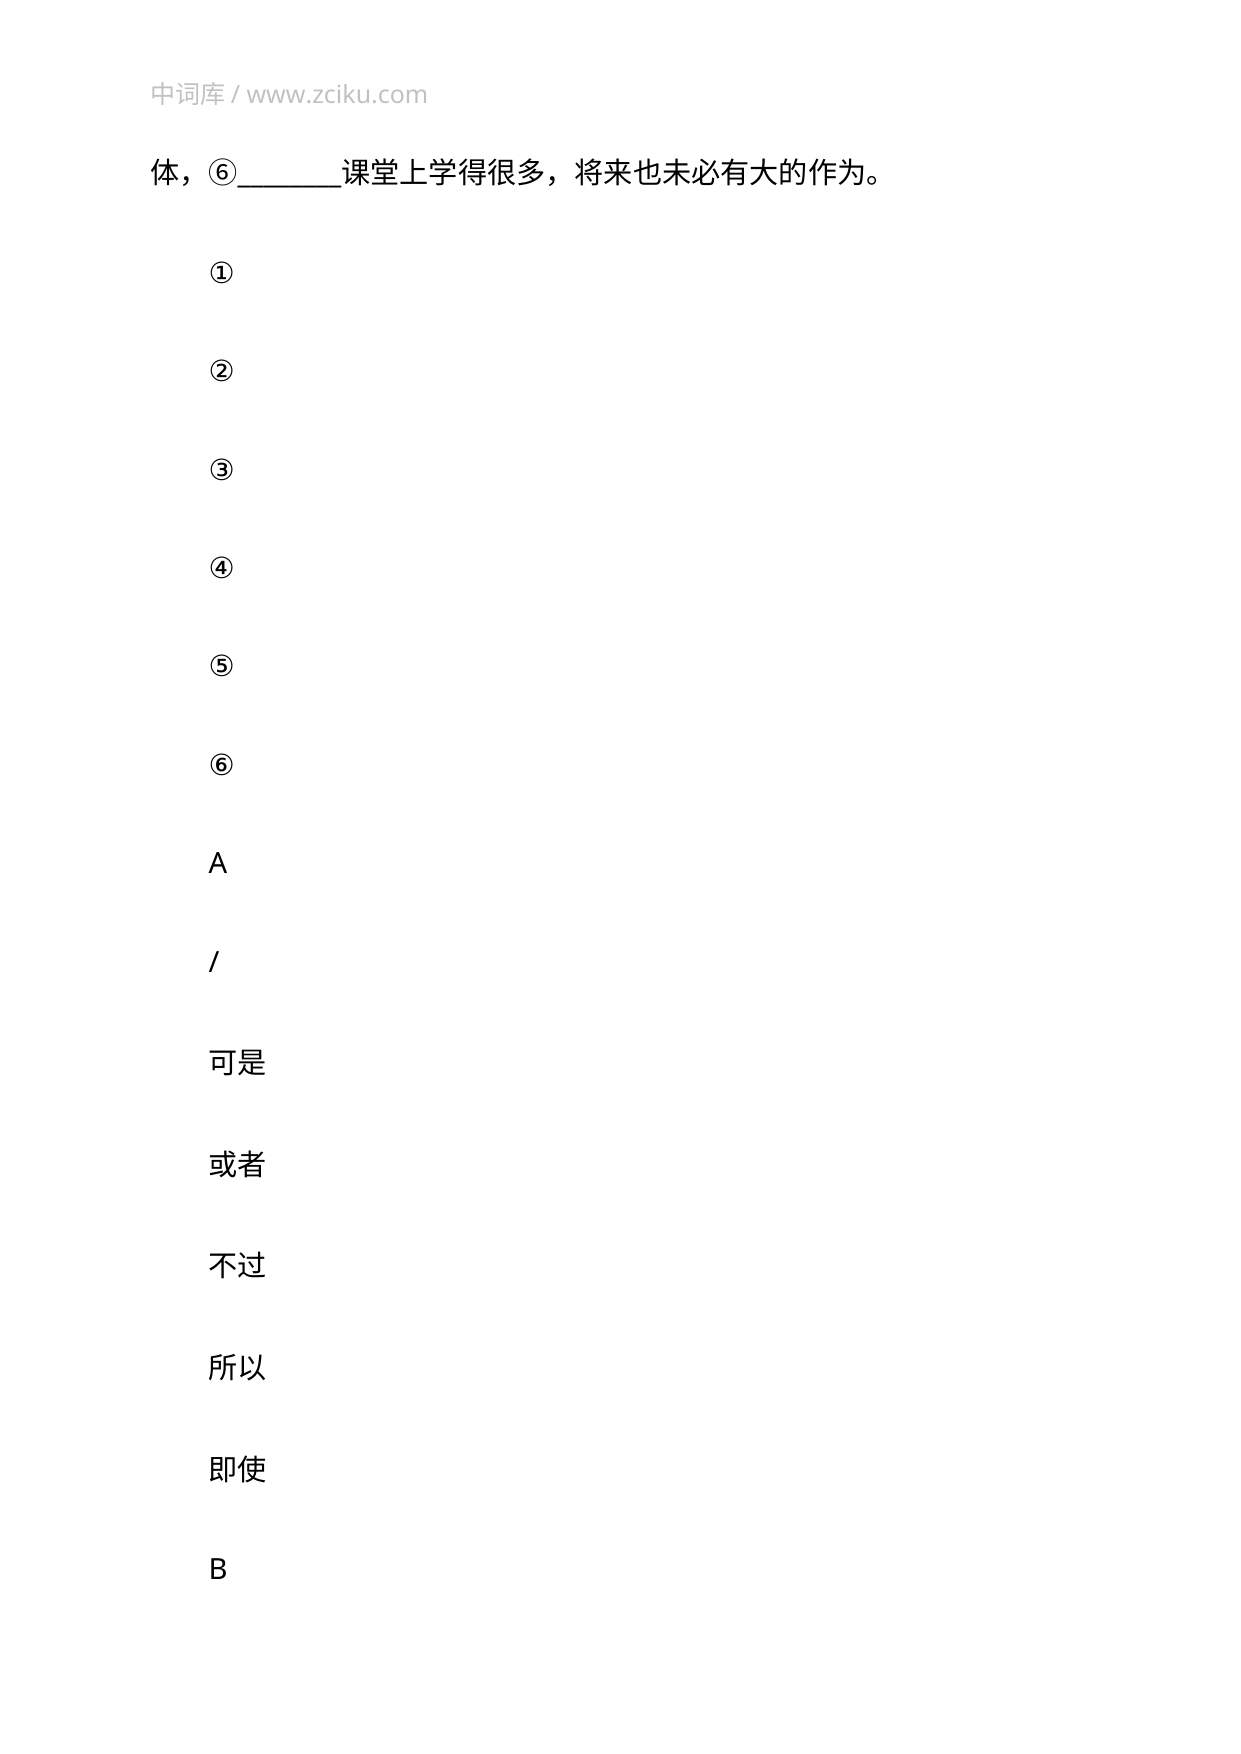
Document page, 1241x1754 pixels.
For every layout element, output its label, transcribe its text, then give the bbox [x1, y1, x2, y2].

text ⑤ [150, 646, 1090, 685]
text / [150, 941, 1090, 981]
text 所以 [150, 1345, 1090, 1387]
text ① [150, 252, 1090, 292]
text 可是 [150, 1039, 1090, 1082]
text B [150, 1548, 1090, 1588]
text A [150, 843, 1090, 882]
text 或者 [150, 1141, 1090, 1183]
text 即使 [150, 1447, 1090, 1489]
text ② [150, 350, 1090, 390]
text 不过 [150, 1243, 1090, 1285]
text ⑥ [150, 744, 1090, 784]
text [150, 150, 1090, 192]
text ④ [150, 547, 1090, 587]
text ③ [150, 449, 1090, 488]
